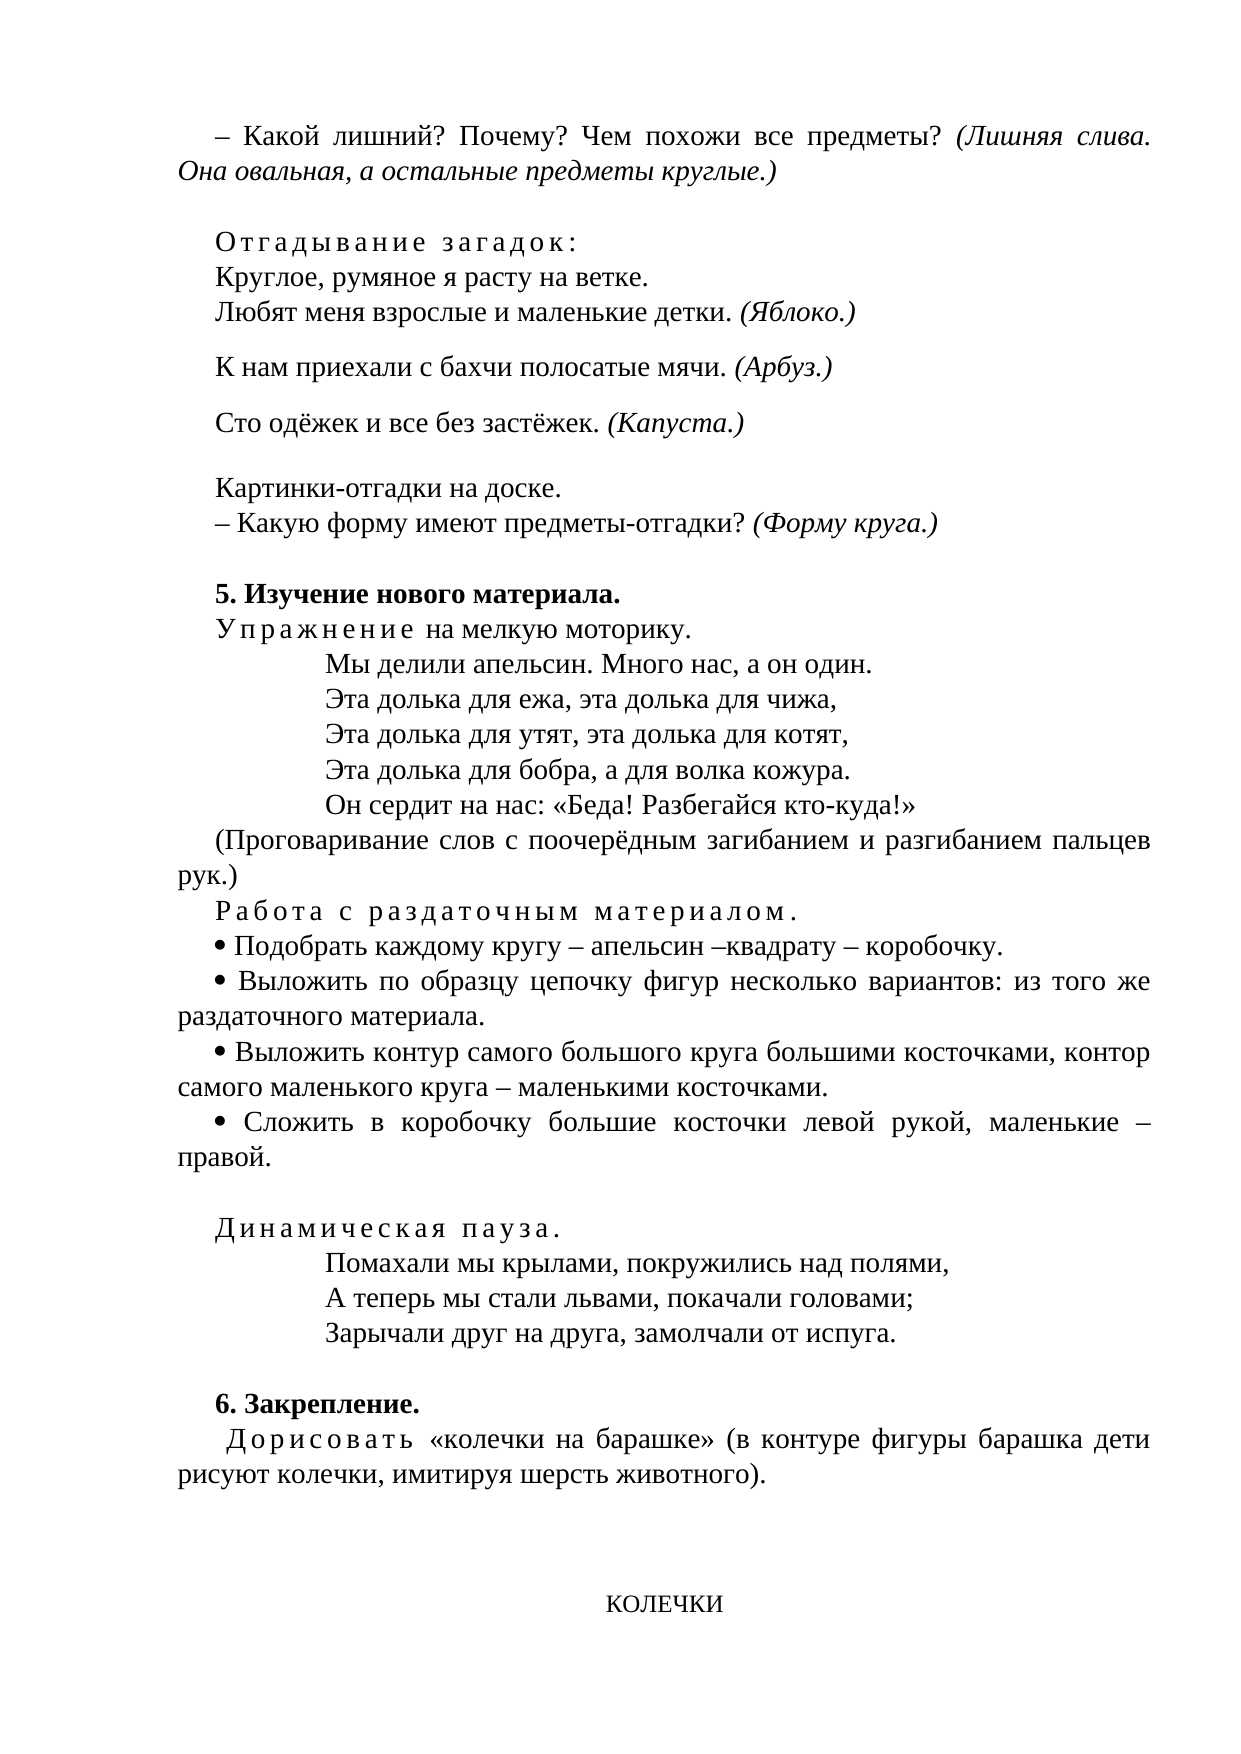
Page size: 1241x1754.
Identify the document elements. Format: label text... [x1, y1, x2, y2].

text Работа с раздаточным материалом. [177, 893, 1152, 926]
text Эта долька для бобра, а для волка кожура. [177, 752, 1152, 785]
text  Сложить в коробочку большие косточки левой рукой, маленькие – правой. [177, 1104, 1152, 1173]
text Он сердит на нас: «Беда! Разбегайся кто-куда!» [177, 787, 1152, 821]
text  Выложить по образцу цепочку фигур несколько вариантов: из того же раздаточного материала. [177, 963, 1152, 1032]
text  Подобрать каждому кругу – апельсин –квадрату – коробочку. [177, 928, 1152, 961]
text Помахали мы крылами, покружились над полями, [177, 1245, 1152, 1279]
text Упражнение на мелкую моторику. [177, 611, 1152, 644]
text Динамическая пауза. [177, 1210, 1152, 1243]
text Отгадывание загадок: [177, 224, 1152, 257]
text 6. Закрепление. [177, 1386, 1152, 1419]
text (Проговаривание слов с поочерёдным загибанием и разгибанием пальцев рук.) [177, 822, 1152, 891]
text Сто одёжек и все без застёжек. (Капуста.) [177, 405, 1152, 438]
text – Какой лишний? Почему? Чем похожи все предметы? (Лишняя слива. Она овальная, а остальные предметы круглые.) [177, 118, 1152, 187]
text Колечки [177, 1589, 1152, 1618]
text 5. Изучение нового материала. [177, 576, 1152, 609]
text Любят меня взрослые и маленькие детки. (Яблоко.) [177, 294, 1152, 328]
text Мы делили апельсин. Много нас, а он один. [177, 646, 1152, 680]
text А теперь мы стали львами, покачали головами; [177, 1280, 1152, 1314]
text  Выложить контур самого большого круга большими косточками, контор самого маленького круга – маленькими косточками. [177, 1034, 1152, 1102]
text Дорисовать «колечки на барашке» (в контуре фигуры барашка дети рисуют колечки, имитируя шерсть животного). [177, 1421, 1152, 1490]
text Эта долька для ежа, эта долька для чижа, [177, 681, 1152, 715]
text Круглое, румяное я расту на ветке. [177, 259, 1152, 292]
text – Какую форму имеют предметы-отгадки? (Форму круга.) [177, 505, 1152, 539]
text К нам приехали с бахчи полосатые мячи. (Арбуз.) [177, 349, 1152, 383]
text Эта долька для утят, эта долька для котят, [177, 717, 1152, 750]
text Зарычали друг на друга, замолчали от испуга. [177, 1316, 1152, 1349]
text Картинки-отгадки на доске. [177, 470, 1152, 504]
